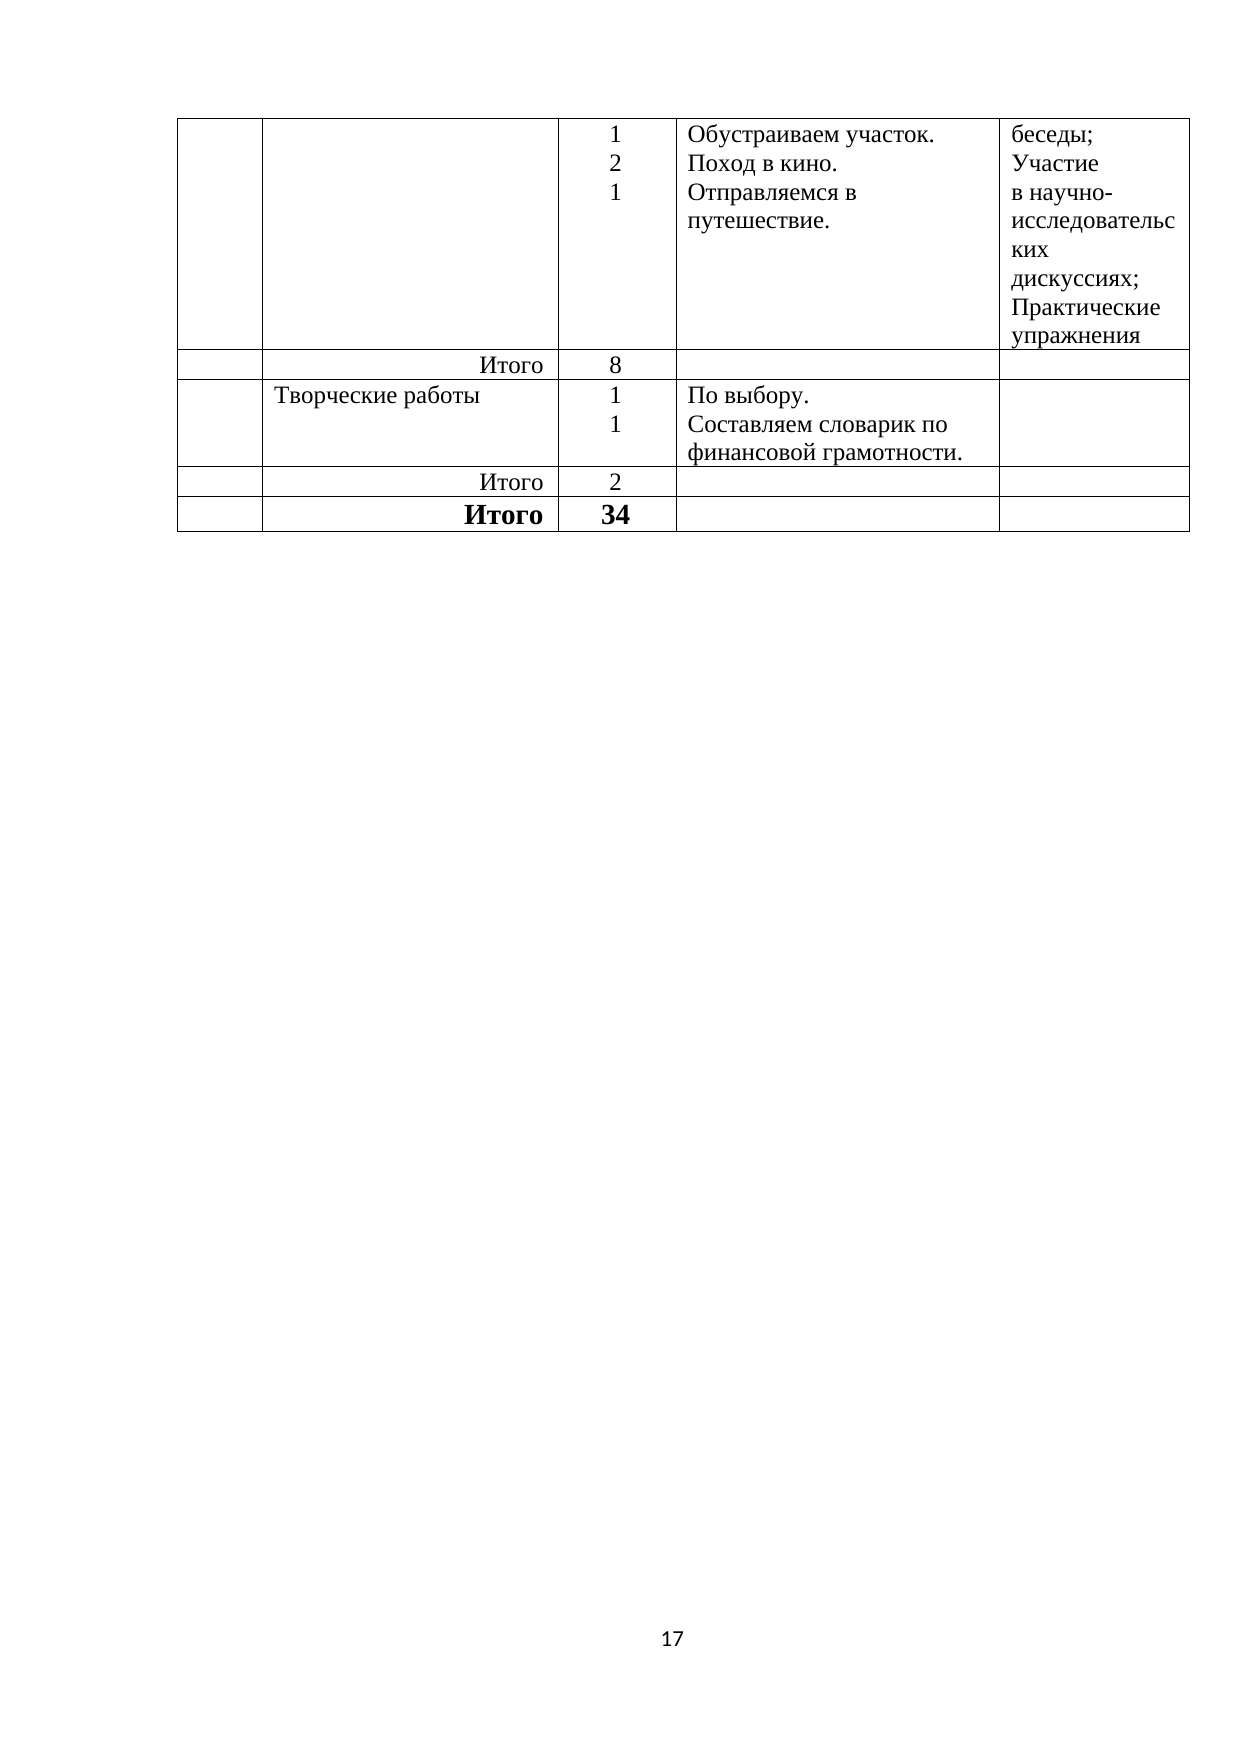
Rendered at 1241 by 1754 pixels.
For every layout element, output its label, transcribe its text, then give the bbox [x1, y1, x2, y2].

table_cell Итого [263, 497, 558, 531]
table_cell 4. [178, 119, 262, 349]
table_cell 34 [559, 497, 676, 531]
table_cell Итого [263, 467, 558, 496]
table_cell [178, 467, 262, 496]
table_cell [1178, 350, 1189, 379]
table_cell [677, 350, 999, 379]
table_cell [1000, 497, 1189, 531]
table_cell Итого [263, 350, 558, 379]
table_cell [263, 119, 558, 349]
table_cell [178, 380, 262, 466]
table_cell Творческие работы [263, 380, 558, 466]
table_cell По выбору. Составляем словарик по финансовой грамотности. [677, 380, 999, 466]
table_cell [178, 497, 262, 531]
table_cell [677, 119, 999, 349]
table_cell [677, 497, 999, 531]
table_cell [1000, 350, 1011, 379]
table_cell 2 [559, 467, 676, 496]
table_cell [1000, 467, 1011, 496]
table_cell 1 2 1 1 2 1 [559, 119, 676, 349]
table_cell [677, 467, 999, 496]
table_cell [1178, 467, 1189, 496]
table_cell 8 [559, 350, 676, 379]
table_cell [1000, 380, 1189, 466]
table_cell [178, 350, 262, 379]
table_cell 1 1 [559, 380, 676, 466]
